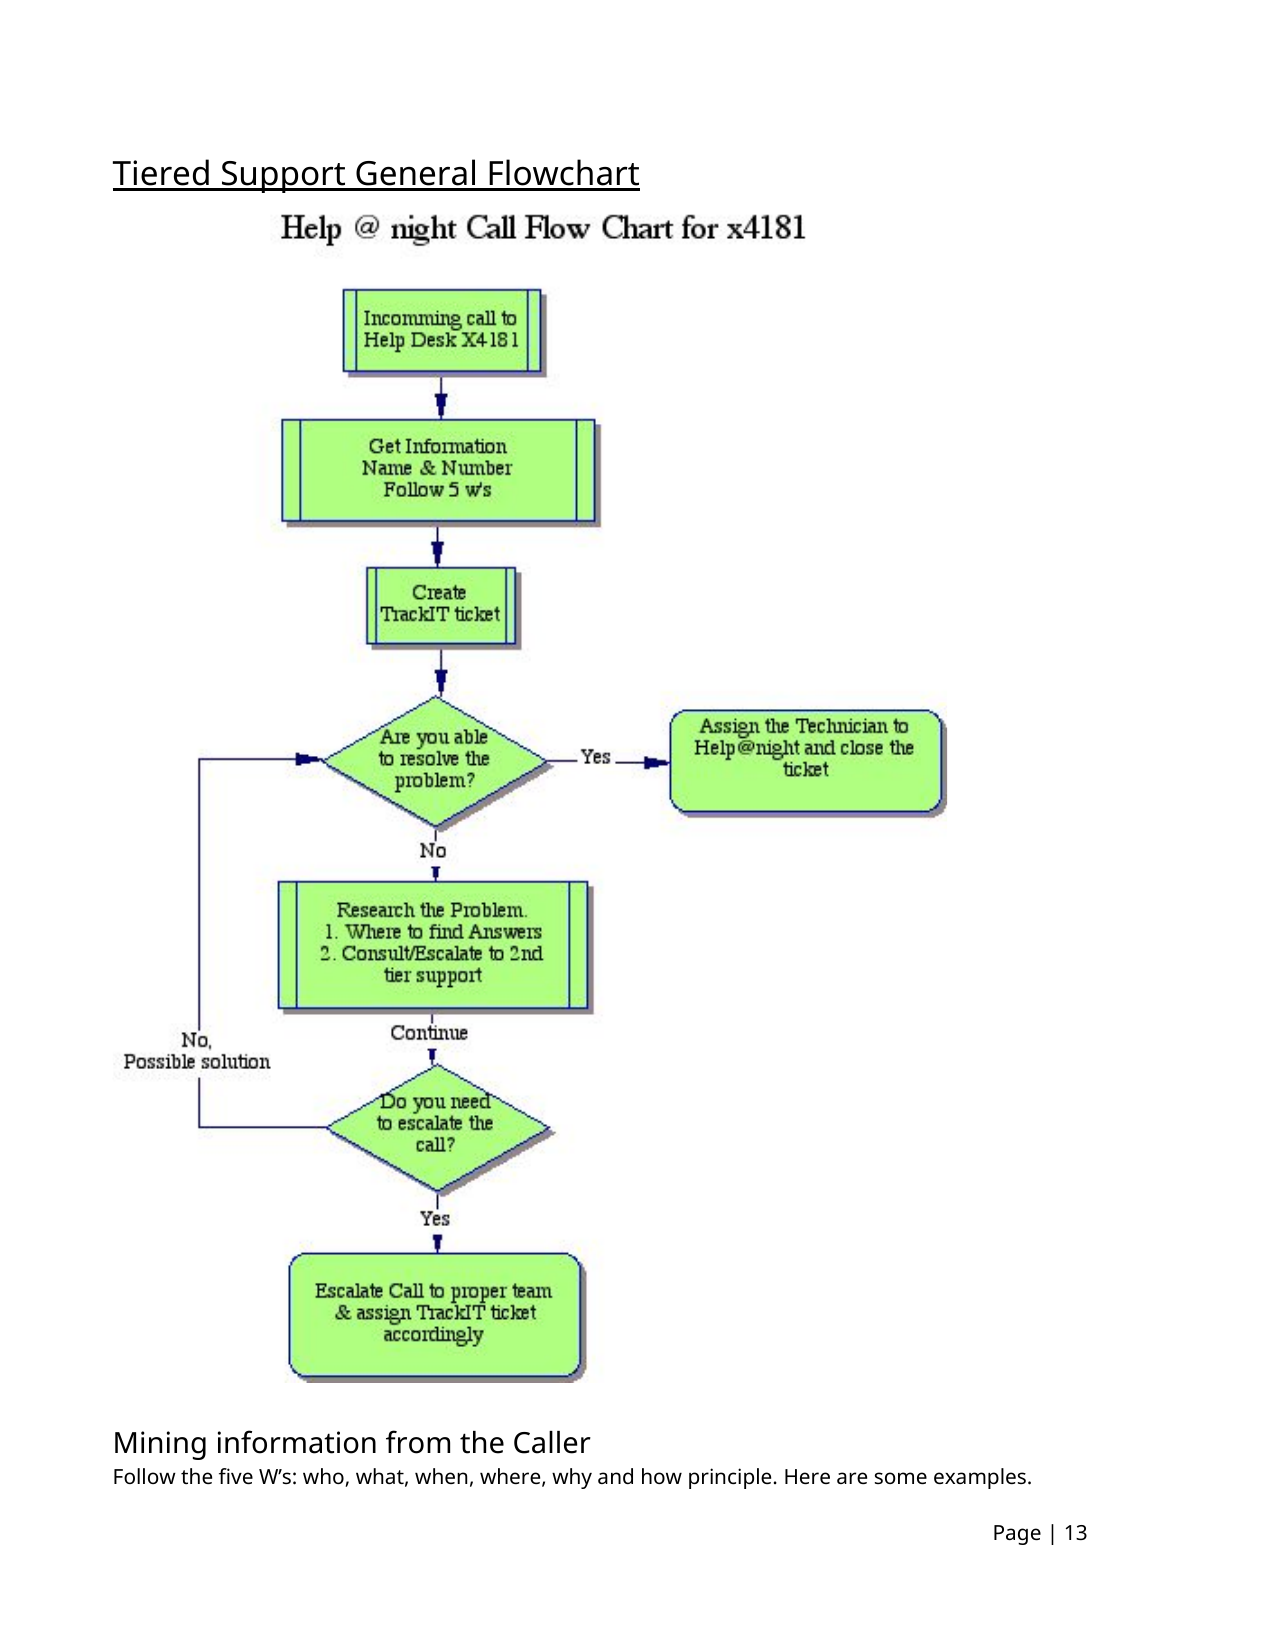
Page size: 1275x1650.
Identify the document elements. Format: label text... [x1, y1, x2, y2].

subtitle Mining information from the Caller [112, 1422, 1162, 1462]
subtitle Tiered Support General Flowchart [112, 150, 1162, 195]
picture [112, 201, 948, 1383]
text Follow the five W’s: who, what, when, where, why and how principle. Here are some examples. [112, 1462, 1162, 1490]
